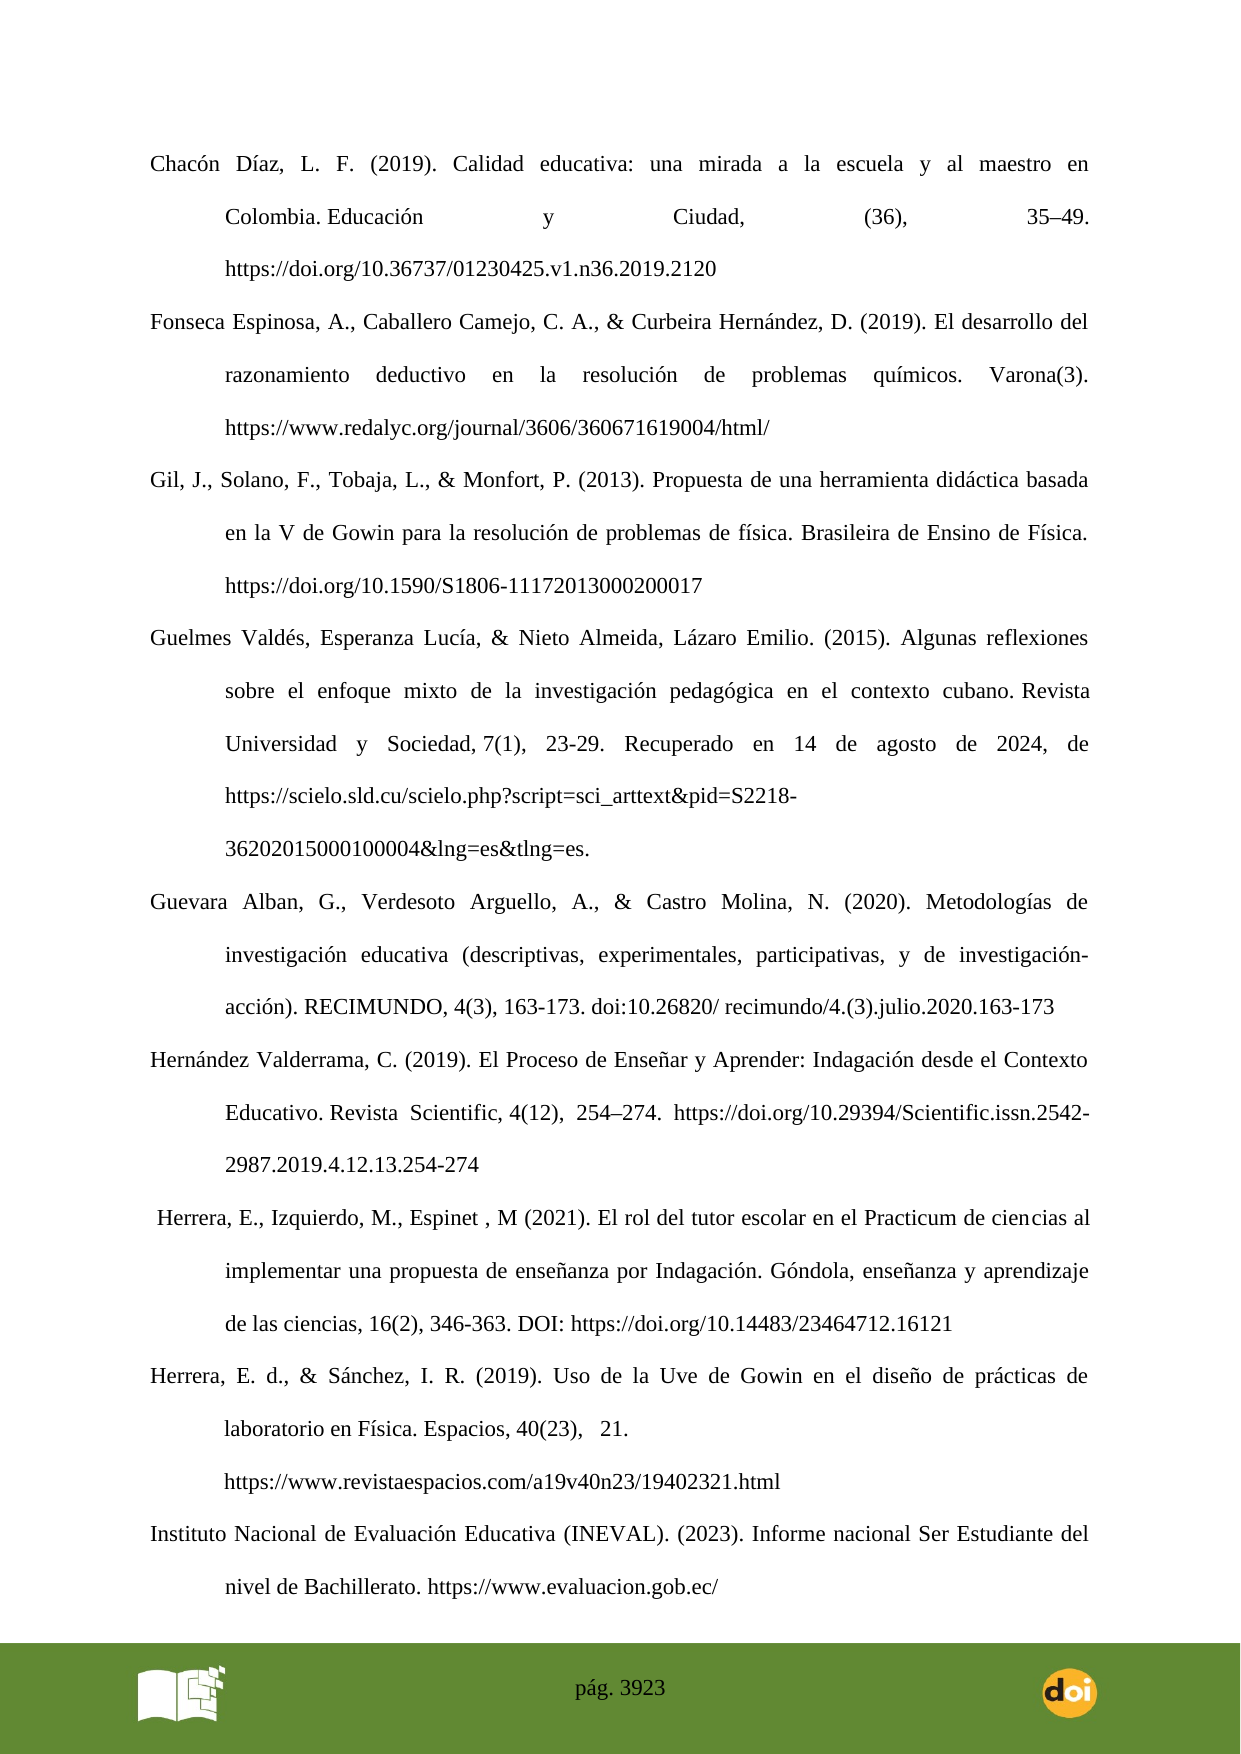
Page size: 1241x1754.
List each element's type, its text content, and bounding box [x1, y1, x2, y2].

text Fonseca Espinosa, A., Caballero Camejo, C. A., & Curbeira Hernández, D. (2019). El desarrollo del razonamiento deductivo en la resolución de problemas químicos. Varona(3). https://www.redalyc.org/journal/3606/360671619004/html/ [150, 308, 1090, 440]
text Herrera, E., Izquierdo, M., Espinet , M (2021). El rol del tutor escolar en el Practicum de ciencias al implementar una propuesta de enseñanza por Indagación. Góndola, enseñanza y aprendizaje de las ciencias, 16(2), 346-363. DOI: https://doi.org/10.14483/23464712.16121 [150, 1204, 1090, 1336]
text Hernández Valderrama, C. (2019). El Proceso de Enseñar y Aprender: Indagación desde el Contexto Educativo. Revista Scientific, 4(12), 254–274. https://doi.org/10.29394/Scientific.issn.2542-2987.2019.4.12.13.254-274 [150, 1046, 1090, 1178]
text Guelmes Valdés, Esperanza Lucía, & Nieto Almeida, Lázaro Emilio. (2015). Algunas reflexiones sobre el enfoque mixto de la investigación pedagógica en el contexto cubano. Revista Universidad y Sociedad, 7(1), 23-29. Recuperado en 14 de agosto de 2024, de https://scielo.sld.cu/scielo.php?script=sci_arttext&pid=S2218-36202015000100004&lng=es&tlng=es. [150, 624, 1090, 862]
picture [0, 1643, 1241, 1754]
text Instituto Nacional de Evaluación Educativa (INEVAL). (2023). Informe nacional Ser Estudiante del nivel de Bachillerato. https://www.evaluacion.gob.ec/ [150, 1520, 1090, 1599]
text Herrera, E. d., & Sánchez, I. R. (2019). Uso de la Uve de Gowin en el diseño de prácticas de laboratorio en Física. Espacios, 40(23), 21. https://www.revistaespacios.com/a19v40n23/19402321.html [150, 1362, 1090, 1494]
text Chacón Díaz, L. F. (2019). Calidad educativa: una mirada a la escuela y al maestro en Colombia. Educación y Ciudad, (36), 35–49. https://doi.org/10.36737/01230425.v1.n36.2019.2120 [150, 176, 1090, 282]
text Gil, J., Solano, F., Tobaja, L., & Monfort, P. (2013). Propuesta de una herramienta didáctica basada en la V de Gowin para la resolución de problemas de física. Brasileira de Ensino de Física. https://doi.org/10.1590/S1806-11172013000200017 [150, 466, 1090, 598]
text Guevara Alban, G., Verdesoto Arguello, A., & Castro Molina, N. (2020). Metodologías de investigación educativa (descriptivas, experimentales, participativas, y de investigación-acción). RECIMUNDO, 4(3), 163-173. doi:10.26820/ recimundo/4.(3).julio.2020.163-173 [150, 888, 1090, 1020]
